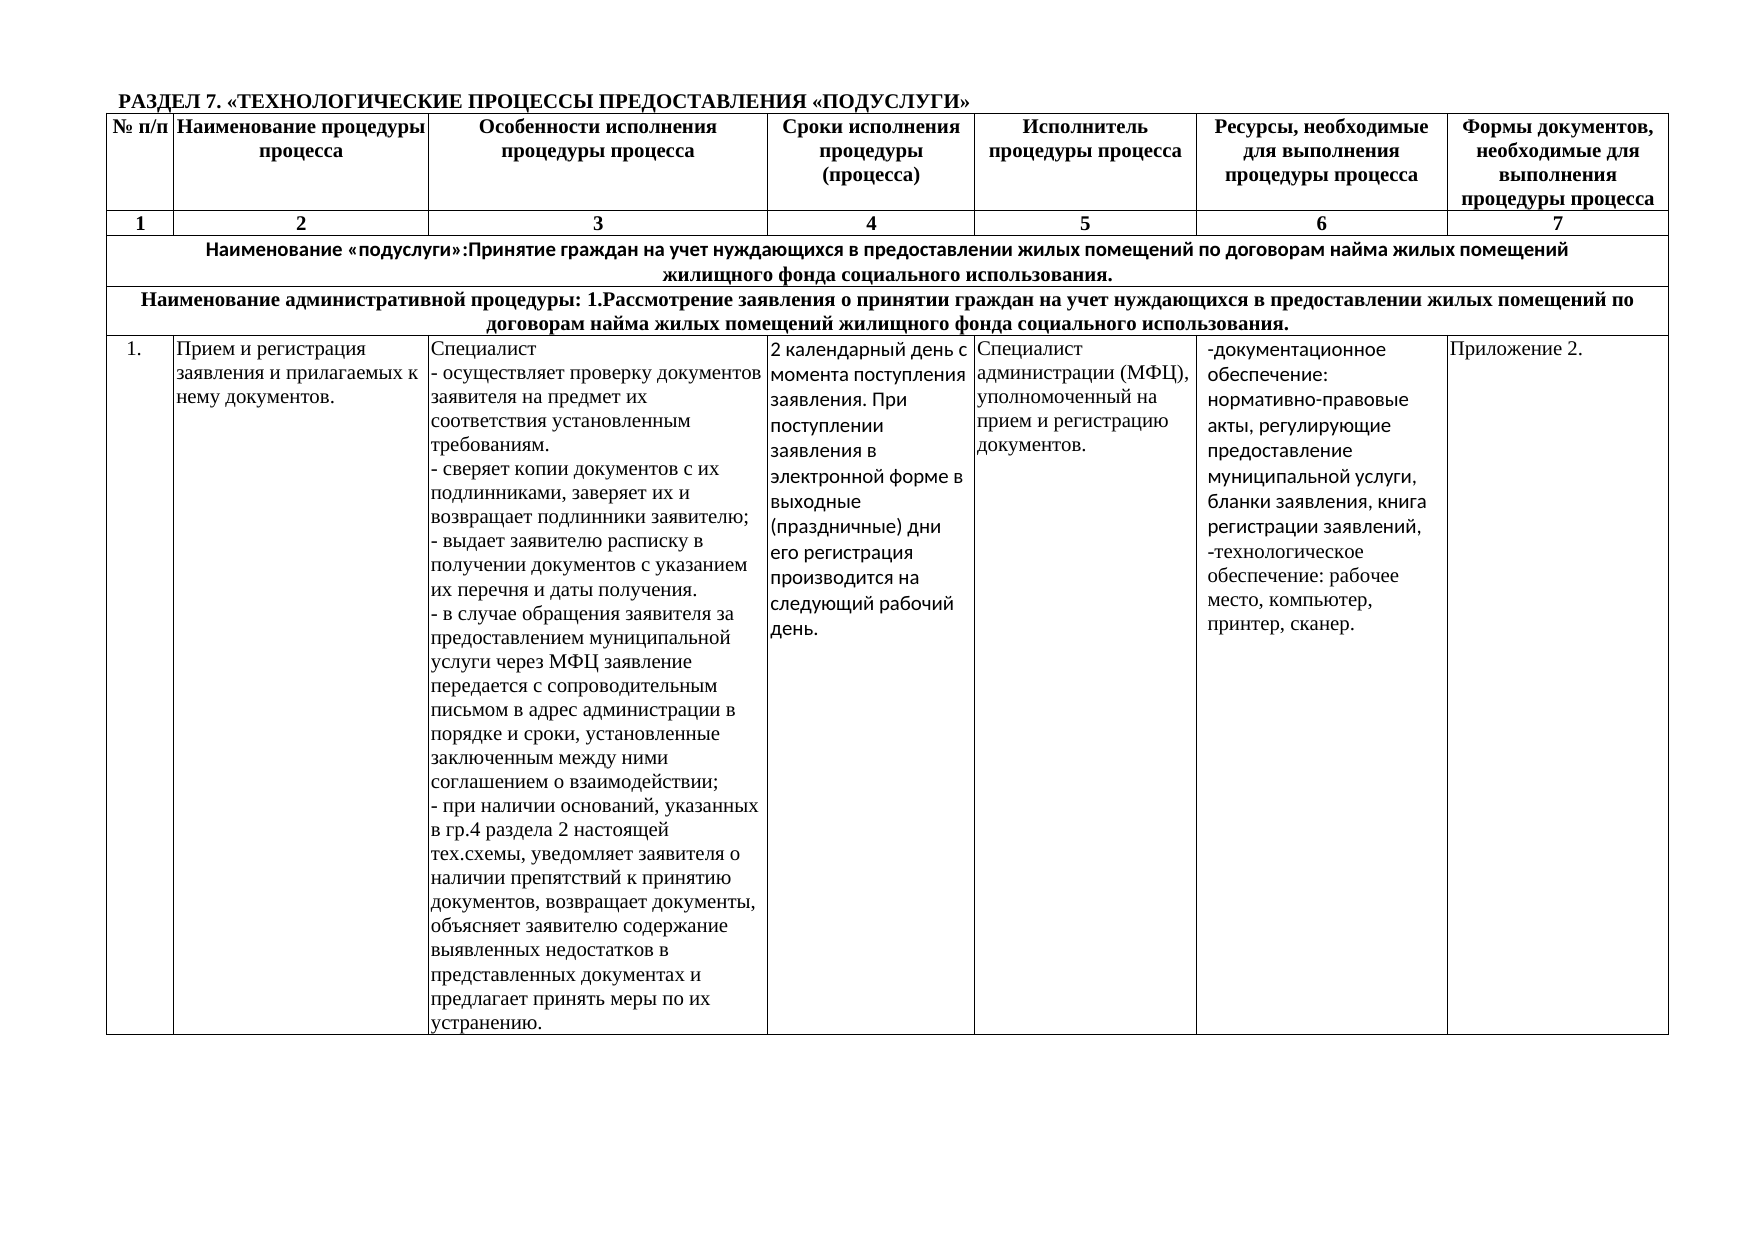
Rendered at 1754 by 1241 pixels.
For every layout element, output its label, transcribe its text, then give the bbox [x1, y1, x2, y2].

table_cell 5 [975, 211, 1196, 235]
table_cell [107, 336, 173, 1034]
table_cell 3 [429, 211, 767, 235]
table_header № п/п [107, 114, 173, 210]
table_header Формы документов, необходимые для выполнения процедуры процесса [1448, 114, 1668, 210]
table_header Сроки исполнения процедуры (процесса) [768, 114, 974, 210]
table_cell Прием и регистрация заявления и прилагаемых к нему документов. [174, 336, 428, 1034]
table_cell Наименование административной процедуры: 1.Рассмотрение заявления о принятии граждан на учет нуждающихся в предоставлении жилых помещений по договорам найма жилых помещений жилищного фонда социального использования. [107, 287, 1668, 335]
table_cell Приложение 2. [1448, 336, 1668, 1034]
table_cell Специалист - осуществляет проверку документов заявителя на предмет их соответствия установленным требованиям. - сверяет копии документов с их подлинниками, заверяет их и возвращает подлинники заявителю; - выдает заявителю расписку в получении документов с указанием их перечня и даты получения. - в случае обращения заявителя за предоставлением муниципальной услуги через МФЦ заявление передается с сопроводительным письмом в адрес администрации в порядке и сроки, установленные заключенным между ними соглашением о взаимодействии; - при наличии оснований, указанных в гр.4 раздела 2 настоящей тех.схемы, уведомляет заявителя о наличии препятствий к принятию документов, возвращает документы, объясняет заявителю содержание выявленных недостатков в представленных документах и предлагает принять меры по их устранению. [429, 336, 767, 1034]
table_cell 7 [1448, 211, 1668, 235]
table_header Особенности исполнения процедуры процесса [429, 114, 767, 210]
table_header Исполнитель процедуры процесса [975, 114, 1196, 210]
table_cell -документационное обеспечение: нормативно-правовые акты, регулирующие предоставление муниципальной услуги, бланки заявления, книга регистрации заявлений, -технологическое обеспечение: рабочее место, компьютер, принтер, сканер. [1197, 336, 1447, 1034]
table_cell Наименование «подуслуги»:Принятие граждан на учет нуждающихся в предоставлении жилых помещений по договорам найма жилых помещений жилищного фонда социального использования. [107, 236, 1668, 286]
table_cell 2 календарный день с момента поступления заявления. При поступлении заявления в электронной форме в выходные (праздничные) дни его регистрация производится на следующий рабочий день. [768, 336, 974, 1034]
table_cell 6 [1197, 211, 1447, 235]
subtitle РАЗДЕЛ 7. «ТЕХНОЛОГИЧЕСКИЕ ПРОЦЕССЫ ПРЕДОСТАВЛЕНИЯ «ПОДУСЛУГИ» [118, 89, 1636, 113]
table_header Ресурсы, необходимые для выполнения процедуры процесса [1197, 114, 1447, 210]
table_cell 4 [768, 211, 974, 235]
table_cell Специалист администрации (МФЦ), уполномоченный на прием и регистрацию документов. [975, 336, 1196, 1034]
table_header Наименование процедуры процесса [174, 114, 428, 210]
table_cell 2 [174, 211, 428, 235]
table_cell 1 [107, 211, 173, 235]
